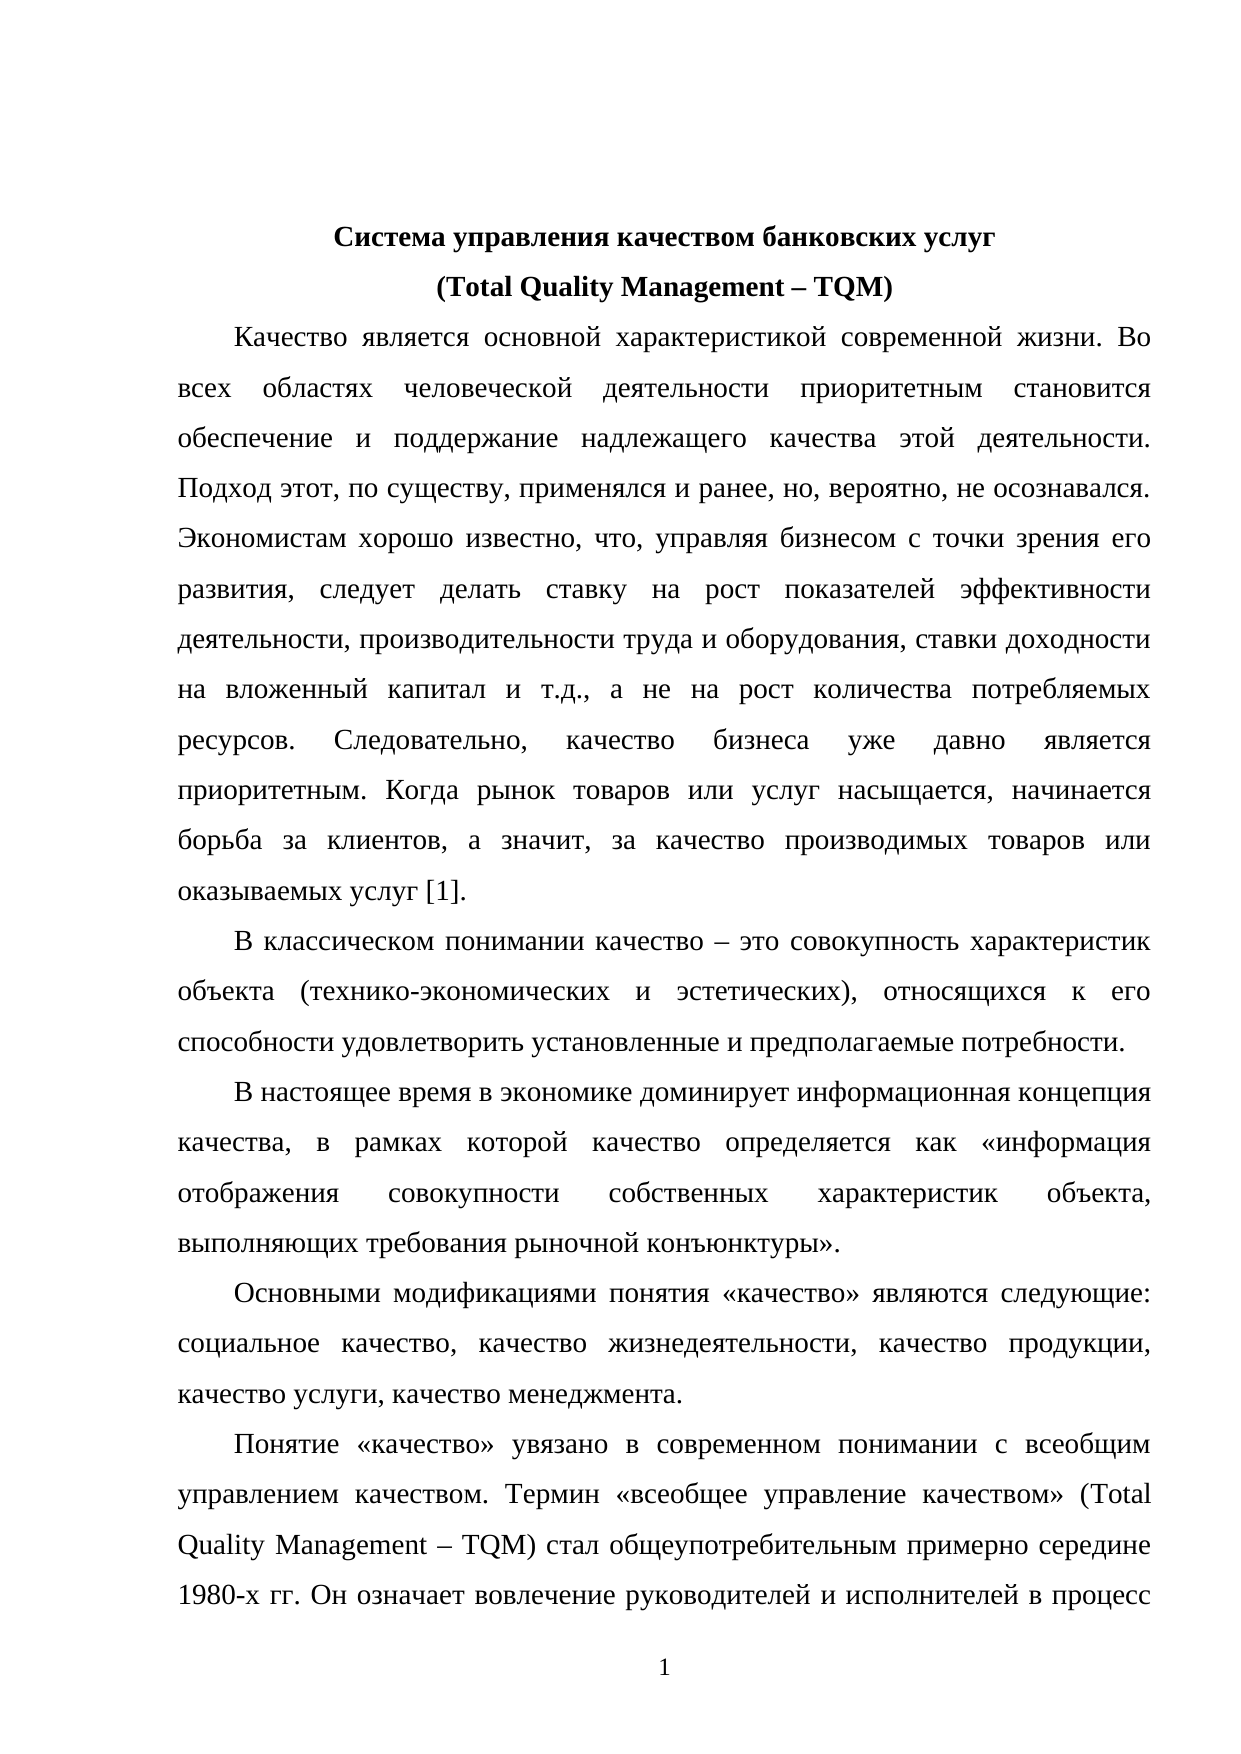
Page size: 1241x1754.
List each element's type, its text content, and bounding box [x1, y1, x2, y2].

text В настоящее время в экономике доминирует информационная концепция качества, в рамках которой качество определяется как «информация отображения совокупности собственных характеристик объекта, выполняющих требования рыночной конъюнктуры». [177, 1074, 1152, 1258]
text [177, 1426, 1152, 1611]
text Основными модификациями понятия «качество» являются следующие: социальное качество, качество жизнедеятельности, качество продукции, качество услуги, качество менеджмента. [177, 1275, 1152, 1409]
text Качество является основной характеристикой современной жизни. Во всех областях человеческой деятельности приоритетным становится обеспечение и поддержание надлежащего качества этой деятельности. Подход этот, по существу, применялся и ранее, но, вероятно, не осознавался. Экономистам хорошо известно, что, управляя бизнесом с точки зрения его развития, следует делать ставку на рост показателей эффективности деятельности, производительности труда и оборудования, ставки доходности на вложенный капитал и т.д., а не на рост количества потребляемых ресурсов. Следовательно, качество бизнеса уже давно является приоритетным. Когда рынок товаров или услуг насыщается, начинается борьба за клиентов, а значит, за качество производимых товаров или оказываемых услуг [1]. [177, 319, 1152, 906]
text В классическом понимании качество – это совокупность характеристик объекта (технико-экономических и эстетических), относящихся к его способности удовлетворить установленные и предполагаемые потребности. [177, 923, 1152, 1057]
text Система управления качеством банковских услуг [177, 219, 1152, 252]
text (Total Quality Management – TQM) [177, 269, 1152, 303]
